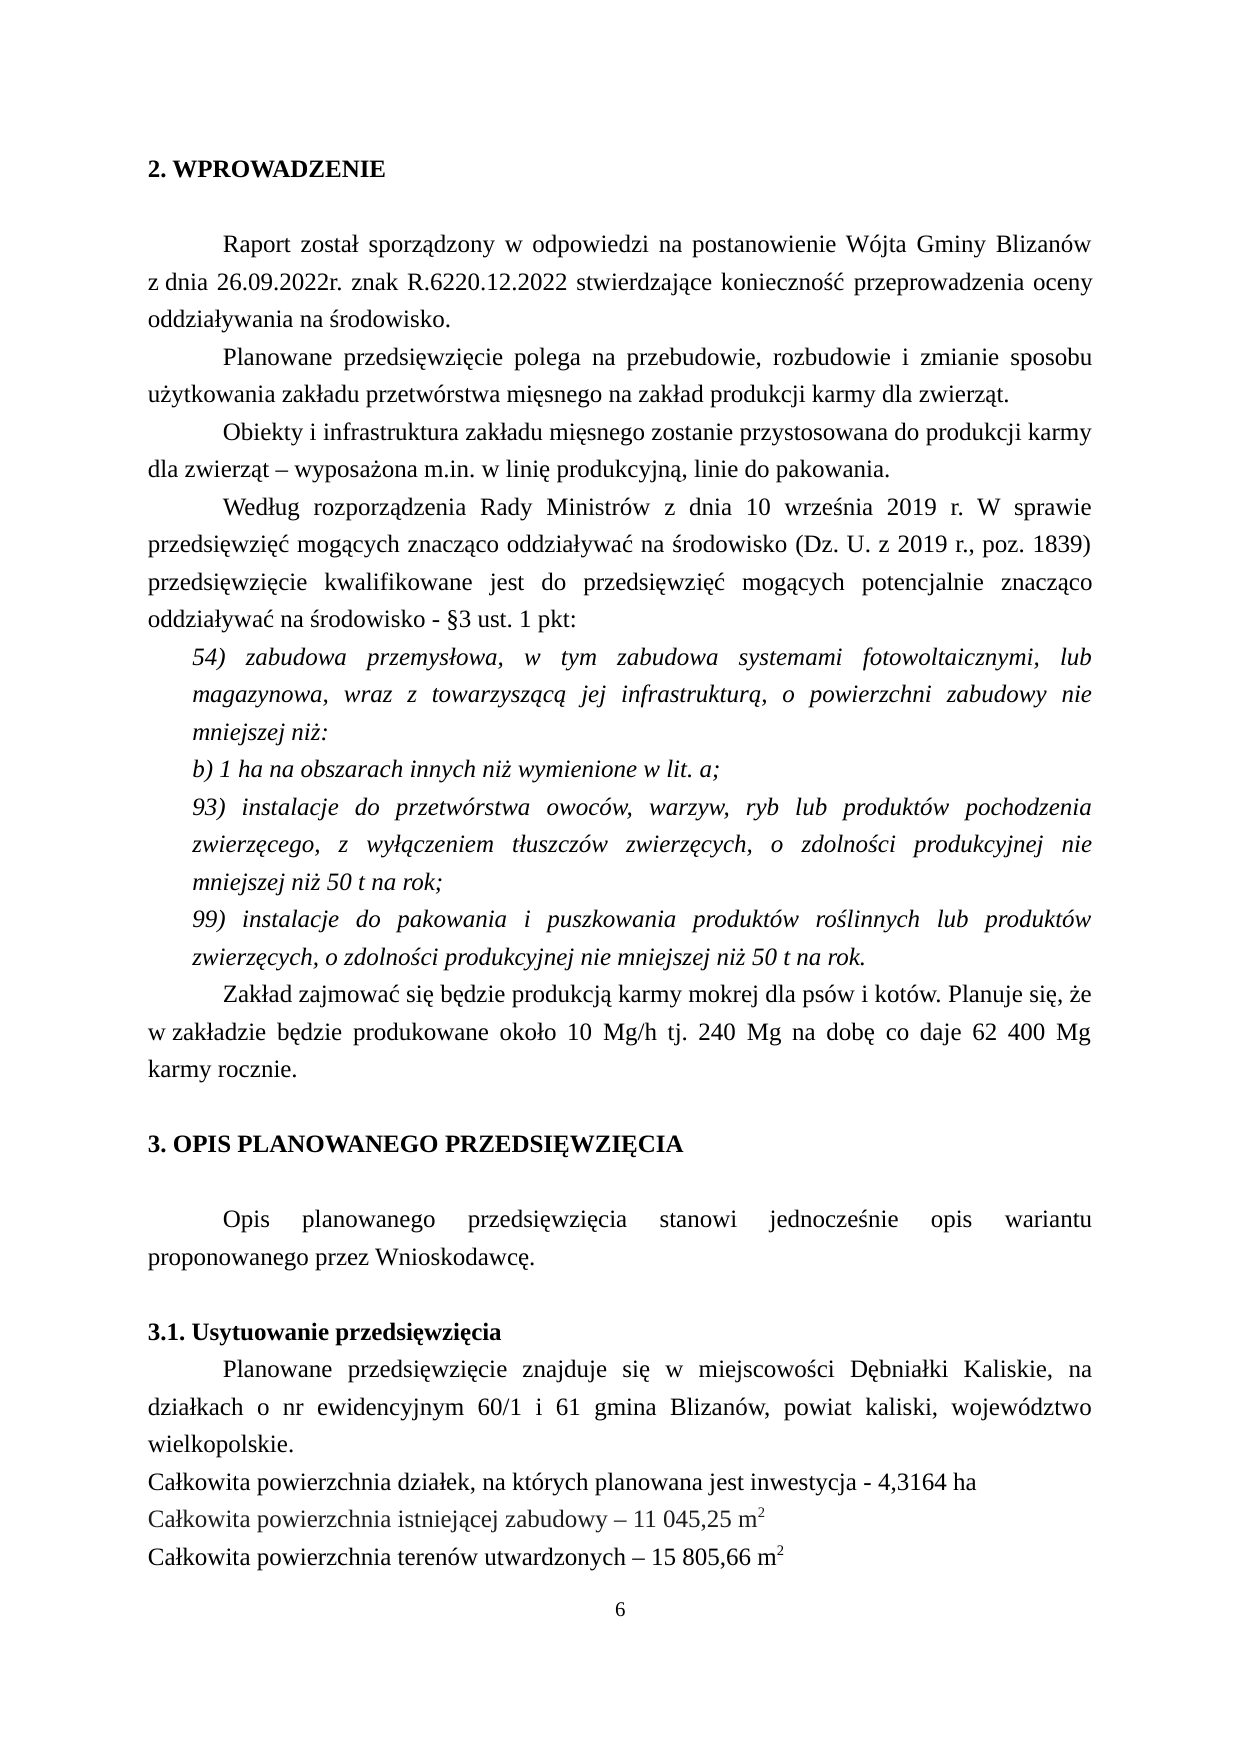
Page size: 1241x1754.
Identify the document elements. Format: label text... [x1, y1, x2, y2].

text Całkowita powierzchnia istniejącej zabudowy – 11 045,25 m2 [148, 1498, 1093, 1535]
text b) 1 ha na obszarach innych niż wymienione w lit. a; [192, 748, 1093, 785]
text 93) instalacje do przetwórstwa owoców, warzyw, ryb lub produktów pochodzenia zwierzęcego, z wyłączeniem tłuszczów zwierzęcych, o zdolności produkcyjnej nie mniejszej niż 50 t na rok; [192, 785, 1093, 898]
text Planowane przedsięwzięcie polega na przebudowie, rozbudowie i zmianie sposobu użytkowania zakładu przetwórstwa mięsnego na zakład produkcji karmy dla zwierząt. [148, 335, 1093, 410]
text Całkowita powierzchnia terenów utwardzonych – 15 805,66 m2 [148, 1535, 1093, 1573]
text Zakład zajmować się będzie produkcją karmy mokrej dla psów i kotów. Planuje się, że w zakładzie będzie produkowane około 10 Mg/h tj. 240 Mg na dobę co daje 62 400 Mg karmy rocznie. [148, 973, 1093, 1085]
text 54) zabudowa przemysłowa, w tym zabudowa systemami fotowoltaicznymi, lub magazynowa, wraz z towarzyszącą jej infrastrukturą, o powierzchni zabudowy nie mniejszej niż: [192, 635, 1093, 748]
text Raport został sporządzony w odpowiedzi na postanowienie Wójta Gminy Blizanów z dnia 26.09.2022r. znak R.6220.12.2022 stwierdzające konieczność przeprowadzenia oceny oddziaływania na środowisko. [148, 223, 1093, 335]
text 2. WPROWADZENIE [148, 148, 1093, 185]
text Całkowita powierzchnia działek, na których planowana jest inwestycja - 4,3164 ha [148, 1460, 1093, 1498]
text Planowane przedsięwzięcie znajduje się w miejscowości Dębniałki Kaliskie, na działkach o nr ewidencyjnym 60/1 i 61 gmina Blizanów, powiat kaliski, województwo wielkopolskie. [148, 1348, 1093, 1460]
text Opis planowanego przedsięwzięcia stanowi jednocześnie opis wariantu proponowanego przez Wnioskodawcę. [148, 1198, 1093, 1273]
text 3.1. Usytuowanie przedsięwzięcia [148, 1310, 1093, 1348]
text Według rozporządzenia Rady Ministrów z dnia 10 września 2019 r. W sprawie przedsięwzięć mogących znacząco oddziaływać na środowisko (Dz. U. z 2019 r., poz. 1839) przedsięwzięcie kwalifikowane jest do przedsięwzięć mogących potencjalnie znacząco oddziaływać na środowisko - §3 ust. 1 pkt: [148, 485, 1093, 635]
text 3. OPIS PLANOWANEGO PRZEDSIĘWZIĘCIA [148, 1123, 1093, 1160]
text Obiekty i infrastruktura zakładu mięsnego zostanie przystosowana do produkcji karmy dla zwierząt – wyposażona m.in. w linię produkcyjną, linie do pakowania. [148, 410, 1093, 485]
text 99) instalacje do pakowania i puszkowania produktów roślinnych lub produktów zwierzęcych, o zdolności produkcyjnej nie mniejszej niż 50 t na rok. [192, 898, 1093, 973]
